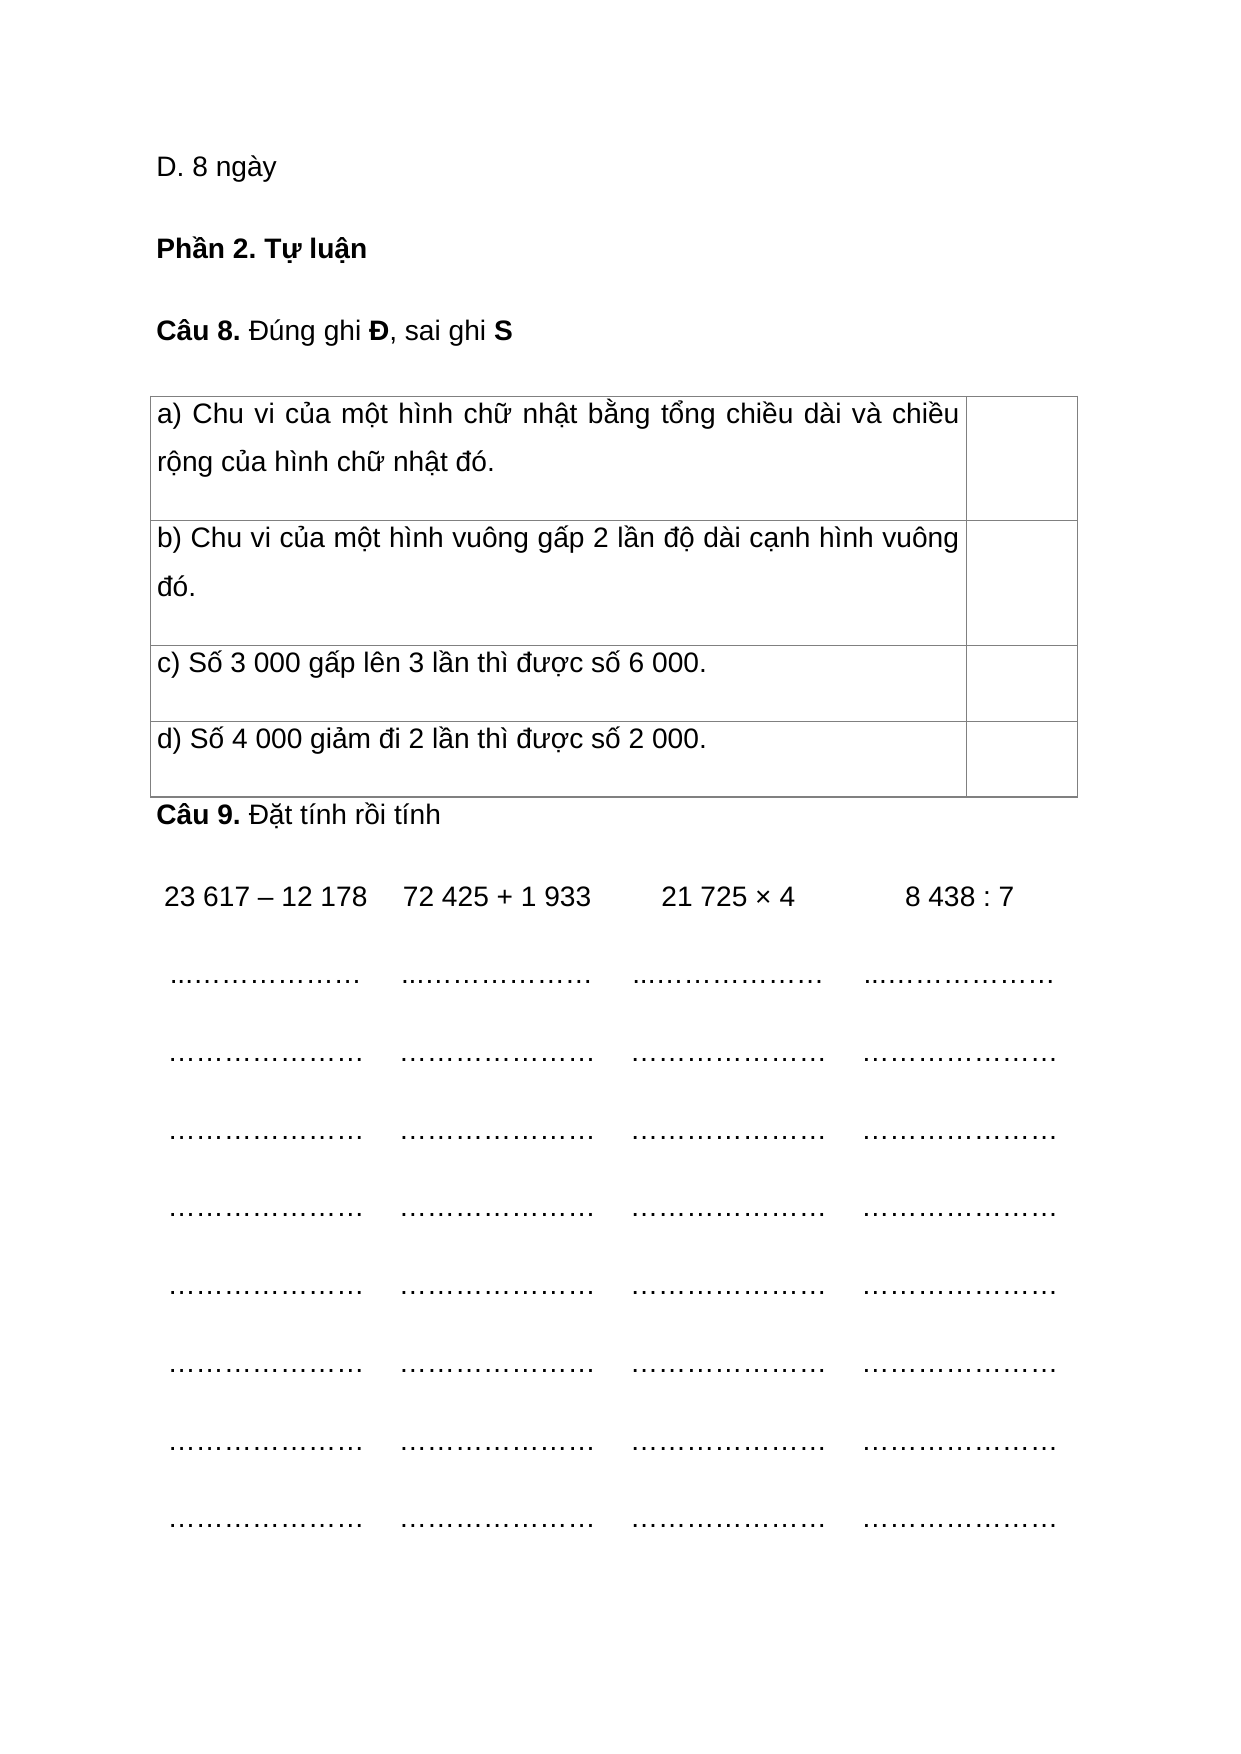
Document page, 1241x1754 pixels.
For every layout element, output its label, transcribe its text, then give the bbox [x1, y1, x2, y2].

text Phần 2. Tự luận [156, 232, 1084, 264]
table_cell [967, 521, 1077, 644]
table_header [381, 880, 612, 1576]
text Câu 9. Đặt tính rồi tính [156, 798, 1084, 830]
table_cell d) Số 4 000 giảm đi 2 lần thì được số 2 000. [151, 722, 966, 796]
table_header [613, 880, 844, 1576]
table_cell b) Chu vi của một hình vuông gấp 2 lần độ dài cạnh hình vuông đó. [151, 521, 966, 644]
table_header [967, 397, 1077, 520]
text Câu 8. Đúng ghi Đ, sai ghi S [156, 314, 1084, 346]
table_cell [967, 722, 1077, 796]
text D. 8 ngày [156, 150, 1084, 182]
table_cell [967, 646, 1077, 721]
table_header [150, 880, 381, 1576]
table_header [844, 880, 1075, 1576]
table_cell c) Số 3 000 gấp lên 3 lần thì được số 6 000. [151, 646, 966, 721]
table_header a) Chu vi của một hình chữ nhật bằng tổng chiều dài và chiều rộng của hình chữ nhật đó. [151, 397, 966, 520]
